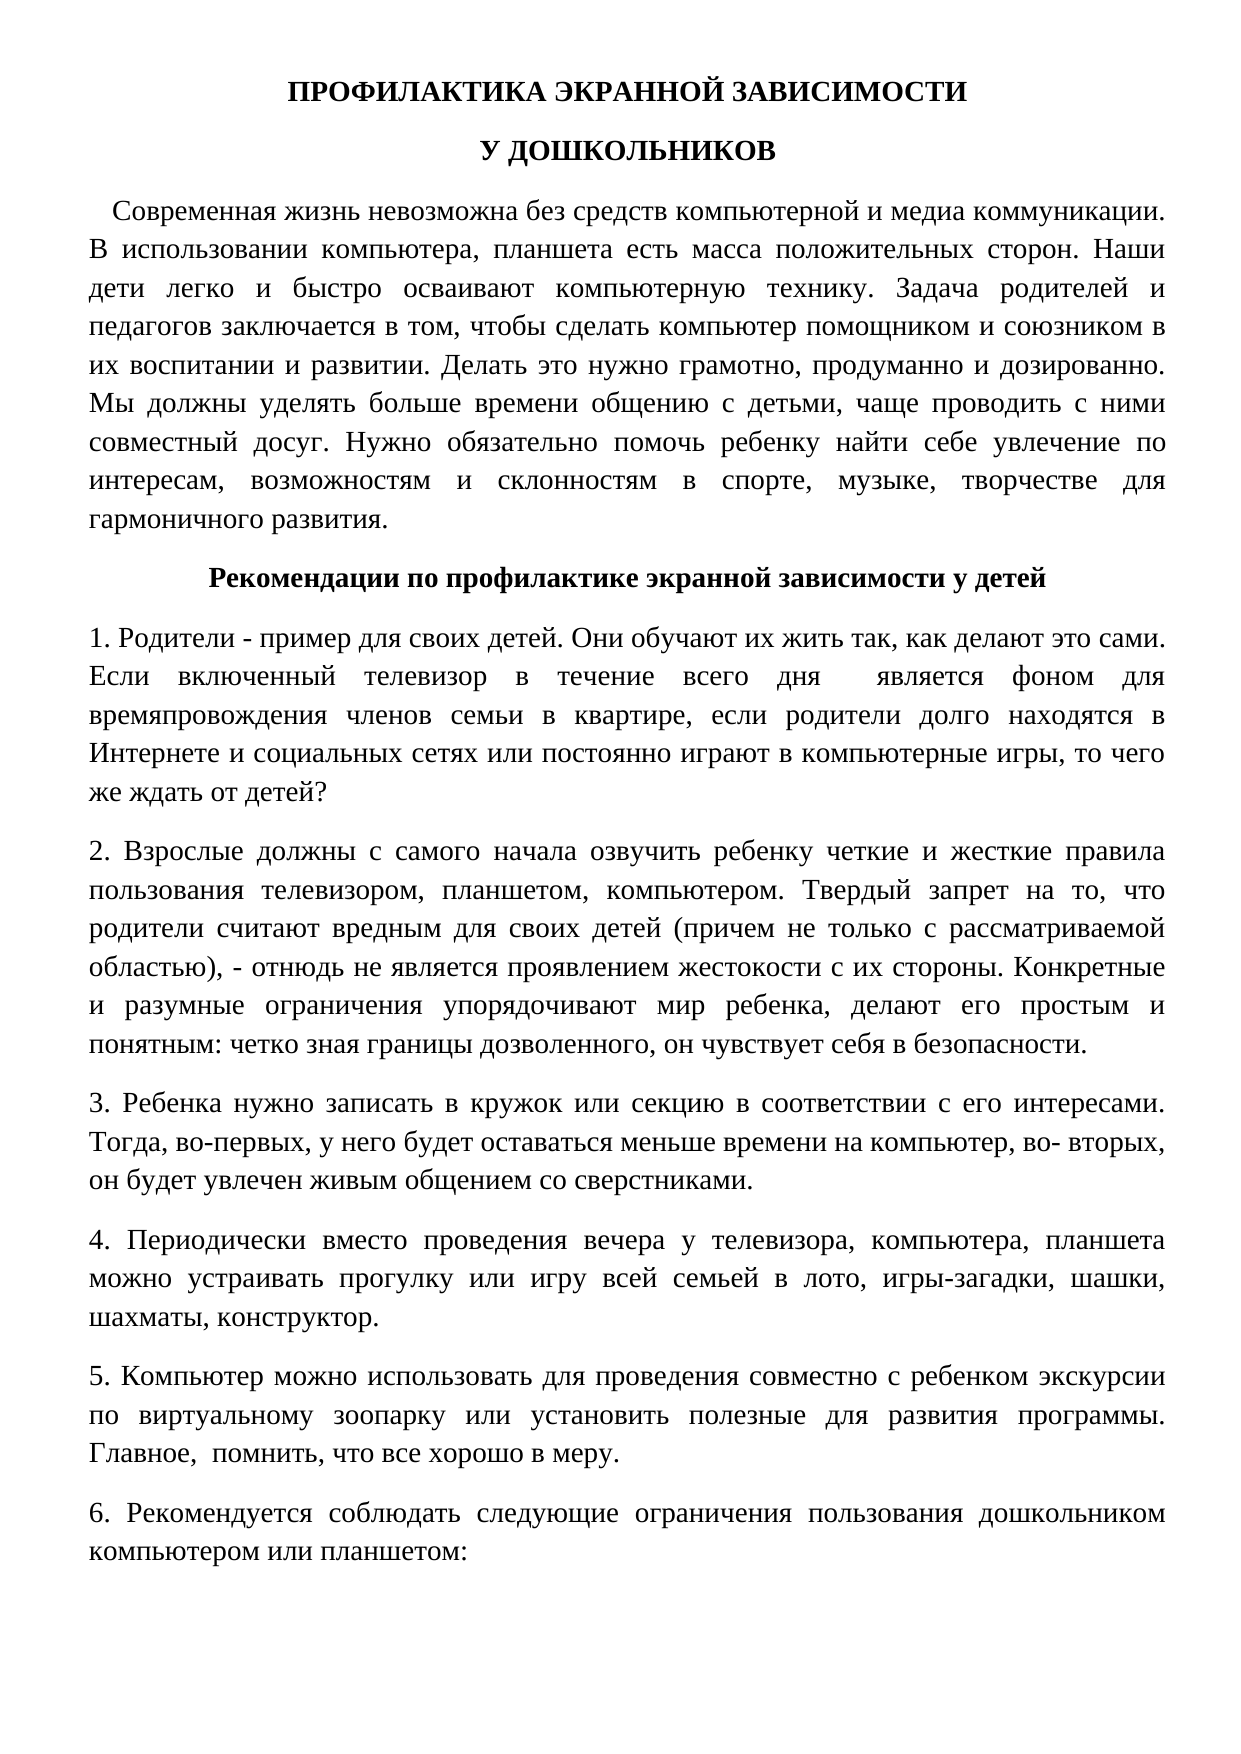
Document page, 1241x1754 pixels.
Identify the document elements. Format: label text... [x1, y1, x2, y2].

text У ДОШКОЛЬНИКОВ [89, 133, 1167, 167]
text 6. Рекомендуется соблюдать следующие ограничения пользования дошкольником компьютером или планшетом: [89, 1495, 1167, 1567]
text 3. Ребенка нужно записать в кружок или секцию в соответствии с его интересами. Тогда, во-первых, у него будет оставаться меньше времени на компьютер, во- вторых, он будет увлечен живым общением со сверстниками. [89, 1085, 1167, 1196]
text 2. Взрослые должны с самого начала озвучить ребенку четкие и жесткие правила пользования телевизором, планшетом, компьютером. Твердый запрет на то, что родители считают вредным для своих детей (причем не только с рассматриваемой областью), - отнюдь не является проявлением жестокости с их стороны. Конкретные и разумные ограничения упорядочивают мир ребенка, делают его простым и понятным: четко зная границы дозволенного, он чувствует себя в безопасности. [89, 833, 1167, 1059]
text 1. Родители - пример для своих детей. Они обучают их жить так, как делают это сами. Если включенный телевизор в течение всего дня является фоном для времяпровождения членов семьи в квартире, если родители долго находятся в Интернете и социальных сетях или постоянно играют в компьютерные игры, то чего же ждать от детей? [89, 620, 1167, 807]
text 5. Компьютер можно использовать для проведения совместно с ребенком экскурсии по виртуальному зоопарку или установить полезные для развития программы. Главное, помнить, что все хорошо в меру. [89, 1358, 1167, 1469]
text Рекомендации по профилактике экранной зависимости у детей [89, 560, 1167, 594]
text 4. Периодически вместо проведения вечера у телевизора, компьютера, планшета можно устраивать прогулку или игру всей семьей в лото, игры-загадки, шашки, шахматы, конструктор. [89, 1222, 1167, 1332]
text Современная жизнь невозможна без средств компьютерной и медиа коммуникации. В использовании компьютера, планшета есть масса положительных сторон. Наши дети легко и быстро осваивают компьютерную технику. Задача родителей и педагогов заключается в том, чтобы сделать компьютер помощником и союзником в их воспитании и развитии. Делать это нужно грамотно, продуманно и дозированно. Мы должны уделять больше времени общению с детьми, чаще проводить с ними совместный досуг. Нужно обязательно помочь ребенку найти себе увлечение по интересам, возможностям и склонностям в спорте, музыке, творчестве для гармоничного развития. [89, 193, 1167, 534]
text ПРОФИЛАКТИКА ЭКРАННОЙ ЗАВИСИМОСТИ [89, 74, 1167, 107]
